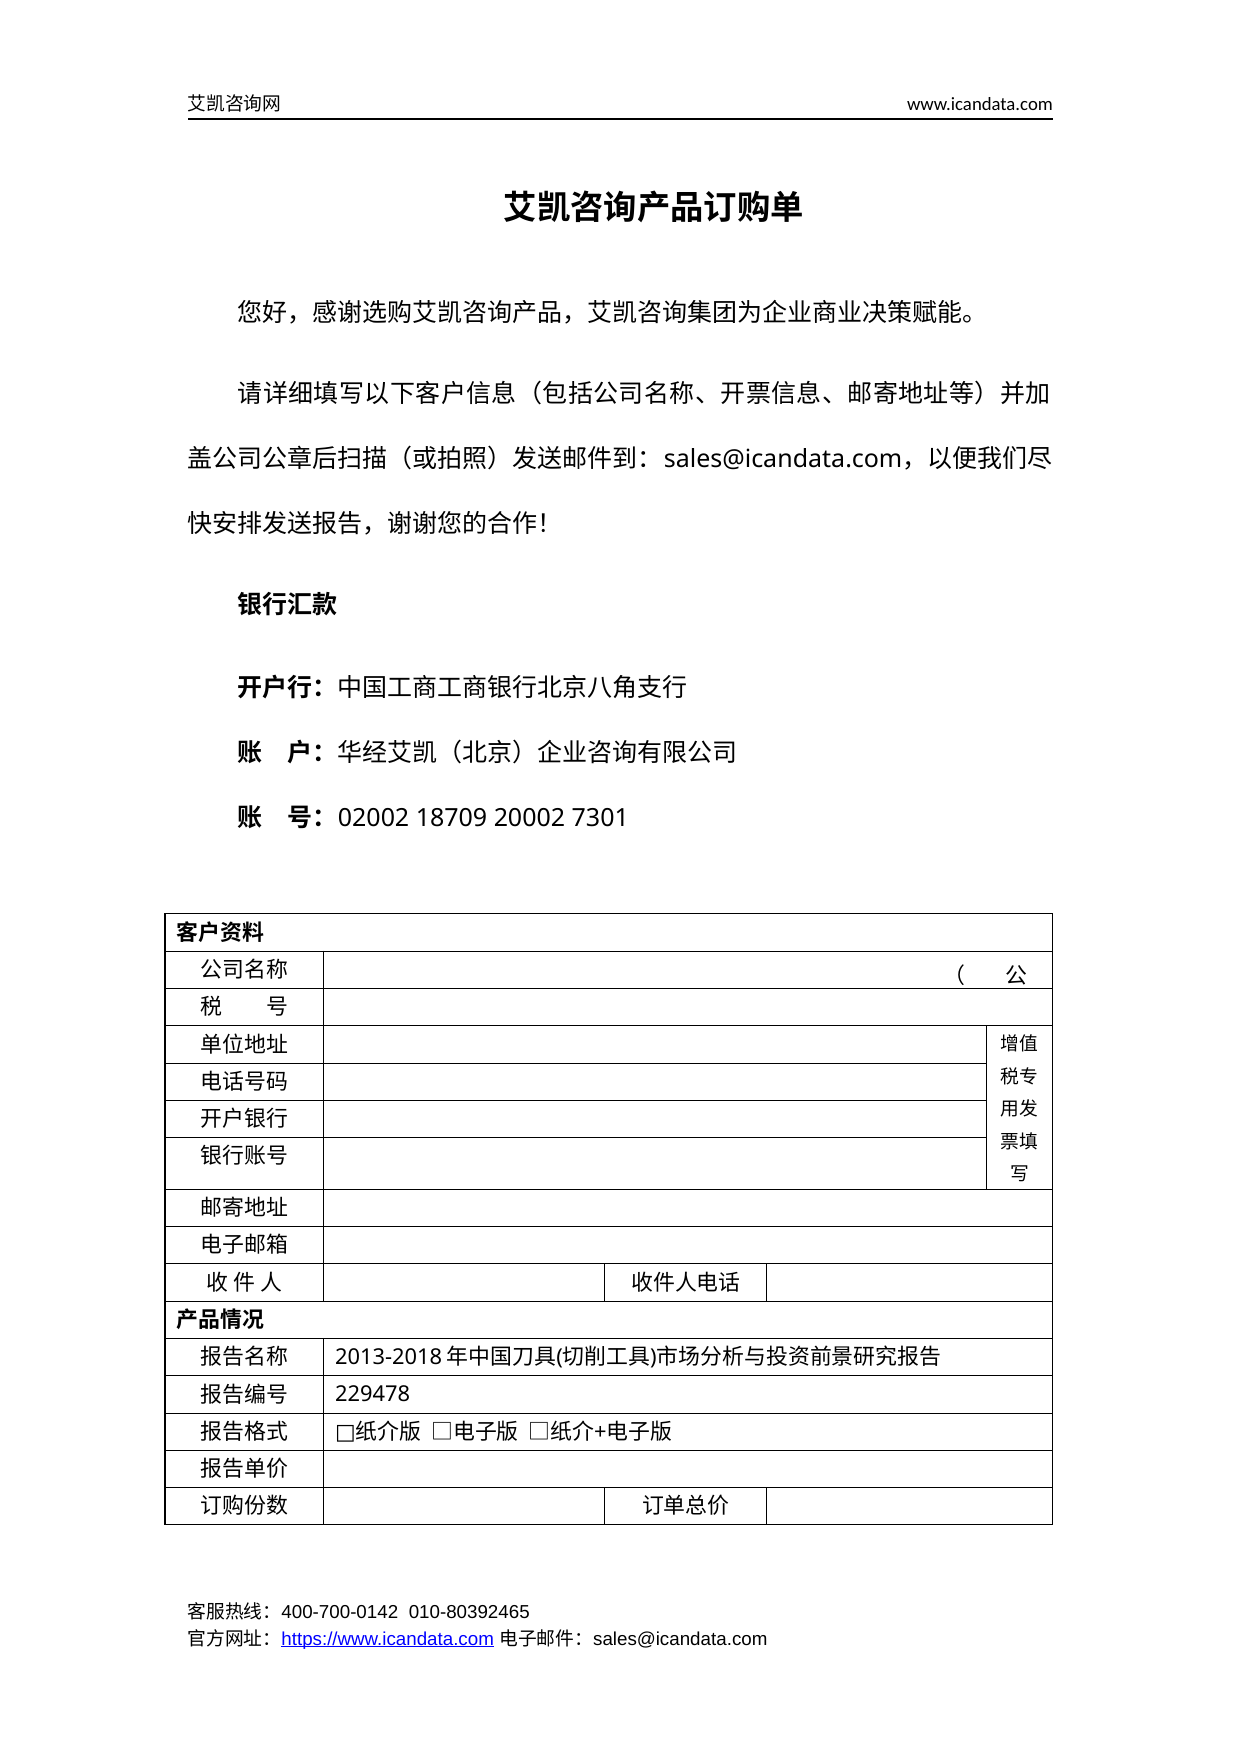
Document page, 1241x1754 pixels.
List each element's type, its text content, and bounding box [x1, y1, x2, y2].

table_cell 订单总价 [605, 1488, 766, 1524]
table_cell 报告格式 [166, 1414, 323, 1450]
table_cell [324, 1190, 1052, 1226]
table_cell 增值税专用发票填写 [987, 1026, 1052, 1189]
table_cell [324, 1227, 1052, 1263]
table_header 客户资料 [166, 914, 1052, 951]
table_cell 2013-2018年中国刀具(切削工具)市场分析与投资前景研究报告 [324, 1339, 1052, 1375]
table_cell 收 件 人 [166, 1264, 323, 1301]
text 账 户：华经艾凯（北京）企业咨询有限公司 [187, 718, 1053, 783]
table_cell [767, 1264, 1052, 1301]
table_cell 公司名称 [166, 952, 323, 988]
table_cell 电话号码 [166, 1064, 323, 1100]
text 开户行：中国工商工商银行北京八角支行 [187, 653, 1053, 718]
table_cell 产品情况 [166, 1302, 1052, 1338]
text 您好，感谢选购艾凯咨询产品，艾凯咨询集团为企业商业决策赋能。 [187, 278, 1053, 343]
table_cell [324, 989, 1052, 1025]
table_cell 收件人电话 [605, 1264, 766, 1301]
table_cell 电子邮箱 [166, 1227, 323, 1263]
table_cell [324, 1488, 604, 1524]
table_cell [324, 1451, 1052, 1487]
table_cell 报告编号 [166, 1376, 323, 1412]
table_cell 229478 [324, 1376, 1052, 1412]
table_cell [324, 1064, 986, 1100]
table_cell 开户银行 [166, 1101, 323, 1137]
text 账 号：02002 18709 20002 7301 [187, 783, 1053, 848]
table_cell 邮寄地址 [166, 1190, 323, 1226]
table_cell [324, 1026, 986, 1062]
table_cell [767, 1488, 1052, 1524]
text 银行汇款 [187, 570, 1053, 635]
table_cell 订购份数 [166, 1488, 323, 1524]
table_cell [324, 952, 1052, 988]
text 艾凯咨询产品订购单 [187, 172, 1053, 237]
table_cell □纸介版 □电子版 □纸介+电子版 [324, 1414, 1052, 1450]
text 请详细填写以下客户信息（包括公司名称、开票信息、邮寄地址等）并加盖公司公章后扫描（或拍照）发送邮件到：sales@icandata.com，以便我们尽快安排发送报告，谢谢您的合作！ [187, 359, 1053, 554]
table_cell [324, 1264, 604, 1301]
table_cell 单位地址 [166, 1026, 323, 1062]
table_cell 报告单价 [166, 1451, 323, 1487]
table_cell 银行账号 [166, 1138, 323, 1189]
table_cell [324, 1101, 986, 1137]
table_cell 报告名称 [166, 1339, 323, 1375]
table_cell 税 号 [166, 989, 323, 1025]
table_cell [324, 1138, 986, 1189]
